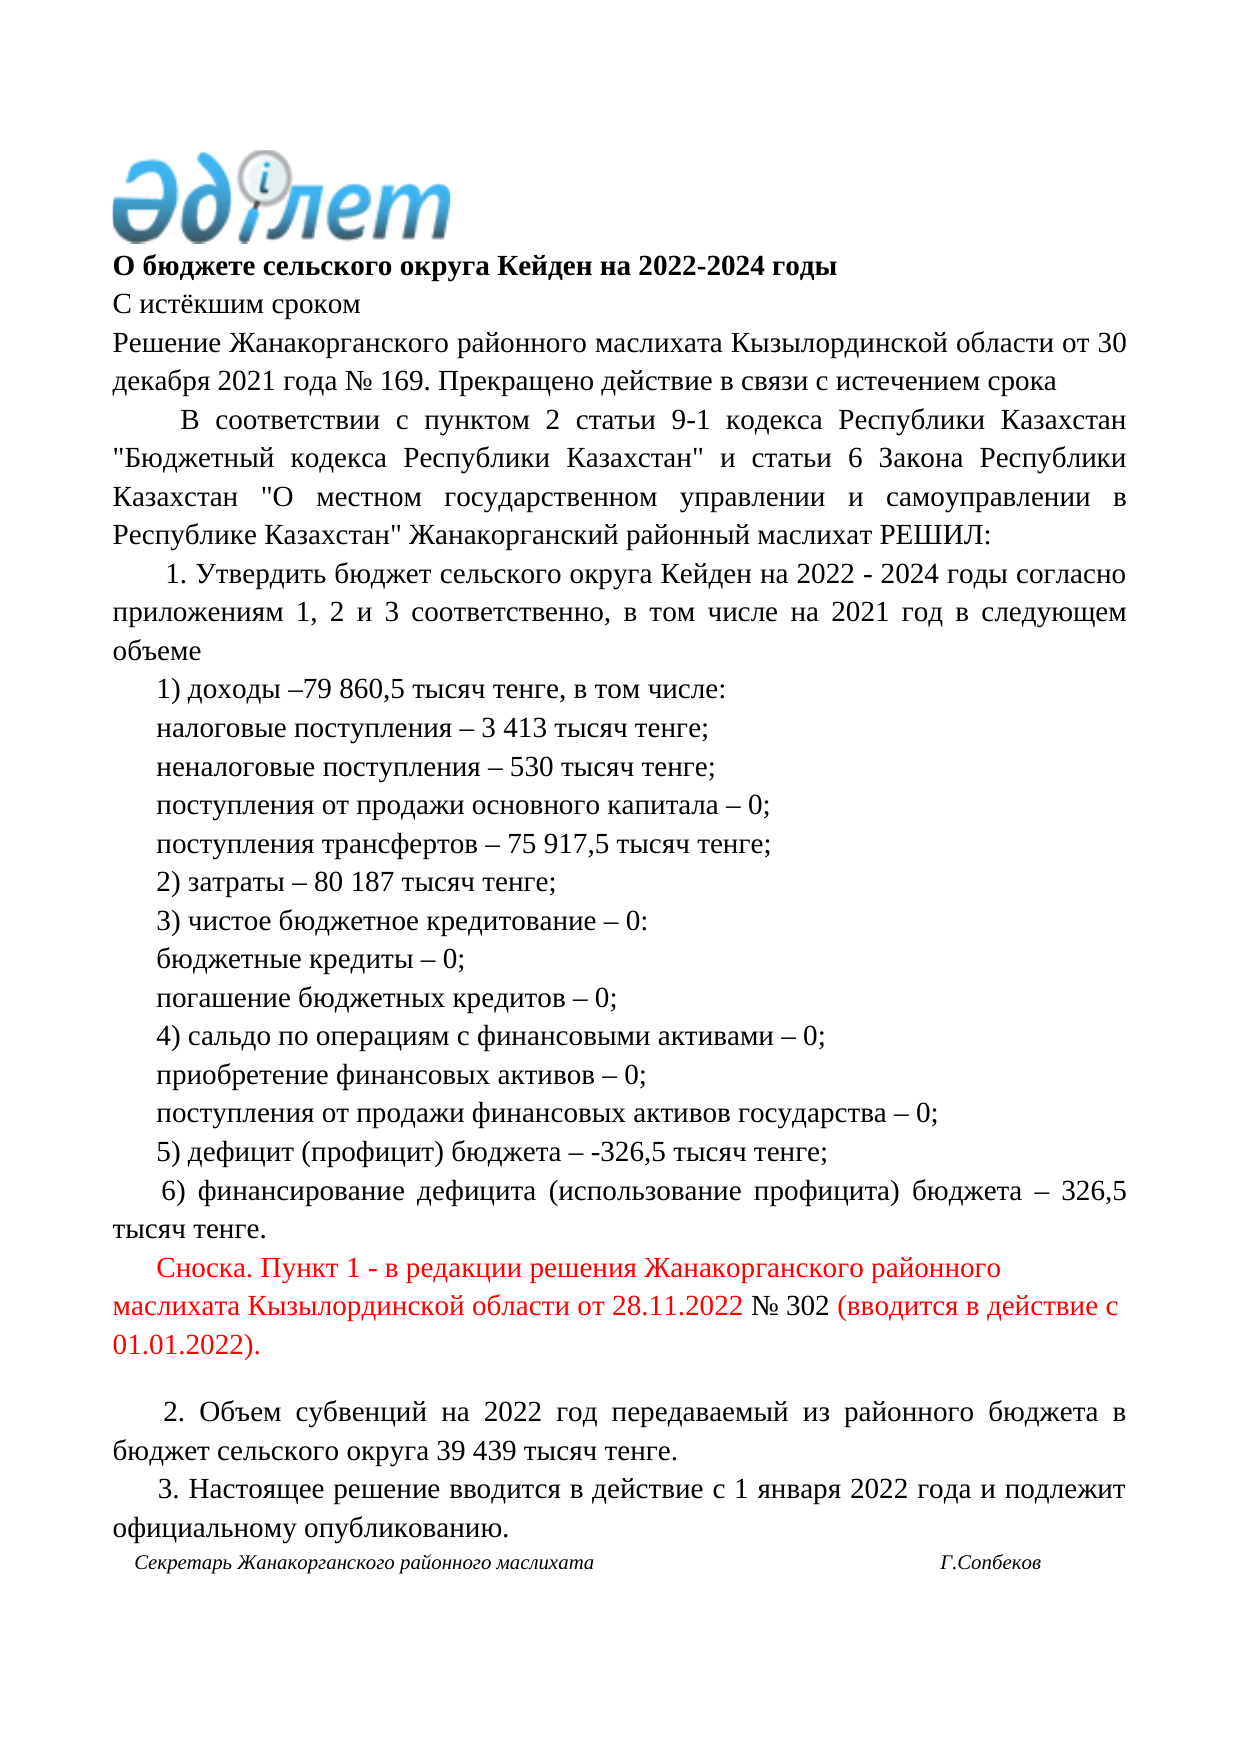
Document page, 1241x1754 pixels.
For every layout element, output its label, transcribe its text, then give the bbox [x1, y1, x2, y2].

text неналоговые поступления – 530 тысяч тенге; [112, 749, 1128, 782]
text 5) дефицит (профицит) бюджета – -326,5 тысяч тенге; [112, 1134, 1128, 1168]
text приобретение финансовых активов – 0; [112, 1057, 1128, 1091]
text 4) сальдо по операциям с финансовыми активами – 0; [112, 1018, 1128, 1052]
text Сноска. Пункт 1 - в редакции решения Жанакорганского районного маслихата Кызылординской области от 28.11.2022 № 302 (вводится в действие с 01.01.2022). [112, 1250, 1128, 1391]
text 2. Объем субвенций на 2022 год передаваемый из районного бюджета в бюджет сельского округа 39 439 тысяч тенге. [112, 1394, 1128, 1466]
picture [112, 150, 451, 244]
text В соответствии с пунктом 2 статьи 9-1 кодекса Республики Казахстан "Бюджетный кодекса Республики Казахстан" и статьи 6 Закона Республики Казахстан "О местном государственном управлении и самоуправлении в Республике Казахстан" Жанакорганский районный маслихат РЕШИЛ: [112, 402, 1128, 551]
text 1. Утвердить бюджет сельского округа Кейден на 2022 - 2024 годы согласно приложениям 1, 2 и 3 соответственно, в том числе на 2021 год в следующем объеме [112, 556, 1128, 667]
text С истёкшим сроком [112, 286, 1128, 320]
text 6) финансирование дефицита (использование профицита) бюджета – 326,5 тысяч тенге. [112, 1173, 1128, 1245]
text бюджетные кредиты – 0; [112, 941, 1128, 975]
text 1) доходы –79 860,5 тысяч тенге, в том числе: [112, 672, 1128, 705]
text погашение бюджетных кредитов – 0; [112, 980, 1128, 1013]
text поступления от продажи финансовых активов государства – 0; [112, 1096, 1128, 1129]
text налоговые поступления – 3 413 тысяч тенге; [112, 710, 1128, 744]
text 2) затраты – 80 187 тысяч тенге; [112, 864, 1128, 898]
text Решение Жанакорганского районного маслихата Кызылординской области от 30 декабря 2021 года № 169. Прекращено действие в связи с истечением срока [112, 325, 1128, 397]
text поступления трансфертов – 75 917,5 тысяч тенге; [112, 826, 1128, 859]
table_header Г.Сопбеков [939, 1549, 1240, 1579]
text поступления от продажи основного капитала – 0; [112, 787, 1128, 821]
text О бюджете сельского округа Кейден на 2022-2024 годы [112, 248, 1128, 281]
table_header Секретарь Жанакорганского районного маслихата [101, 1549, 939, 1579]
text 3. Настоящее решение вводится в действие с 1 января 2022 года и подлежит официальному опубликованию. [112, 1471, 1128, 1543]
text 3) чистое бюджетное кредитование – 0: [112, 903, 1128, 936]
